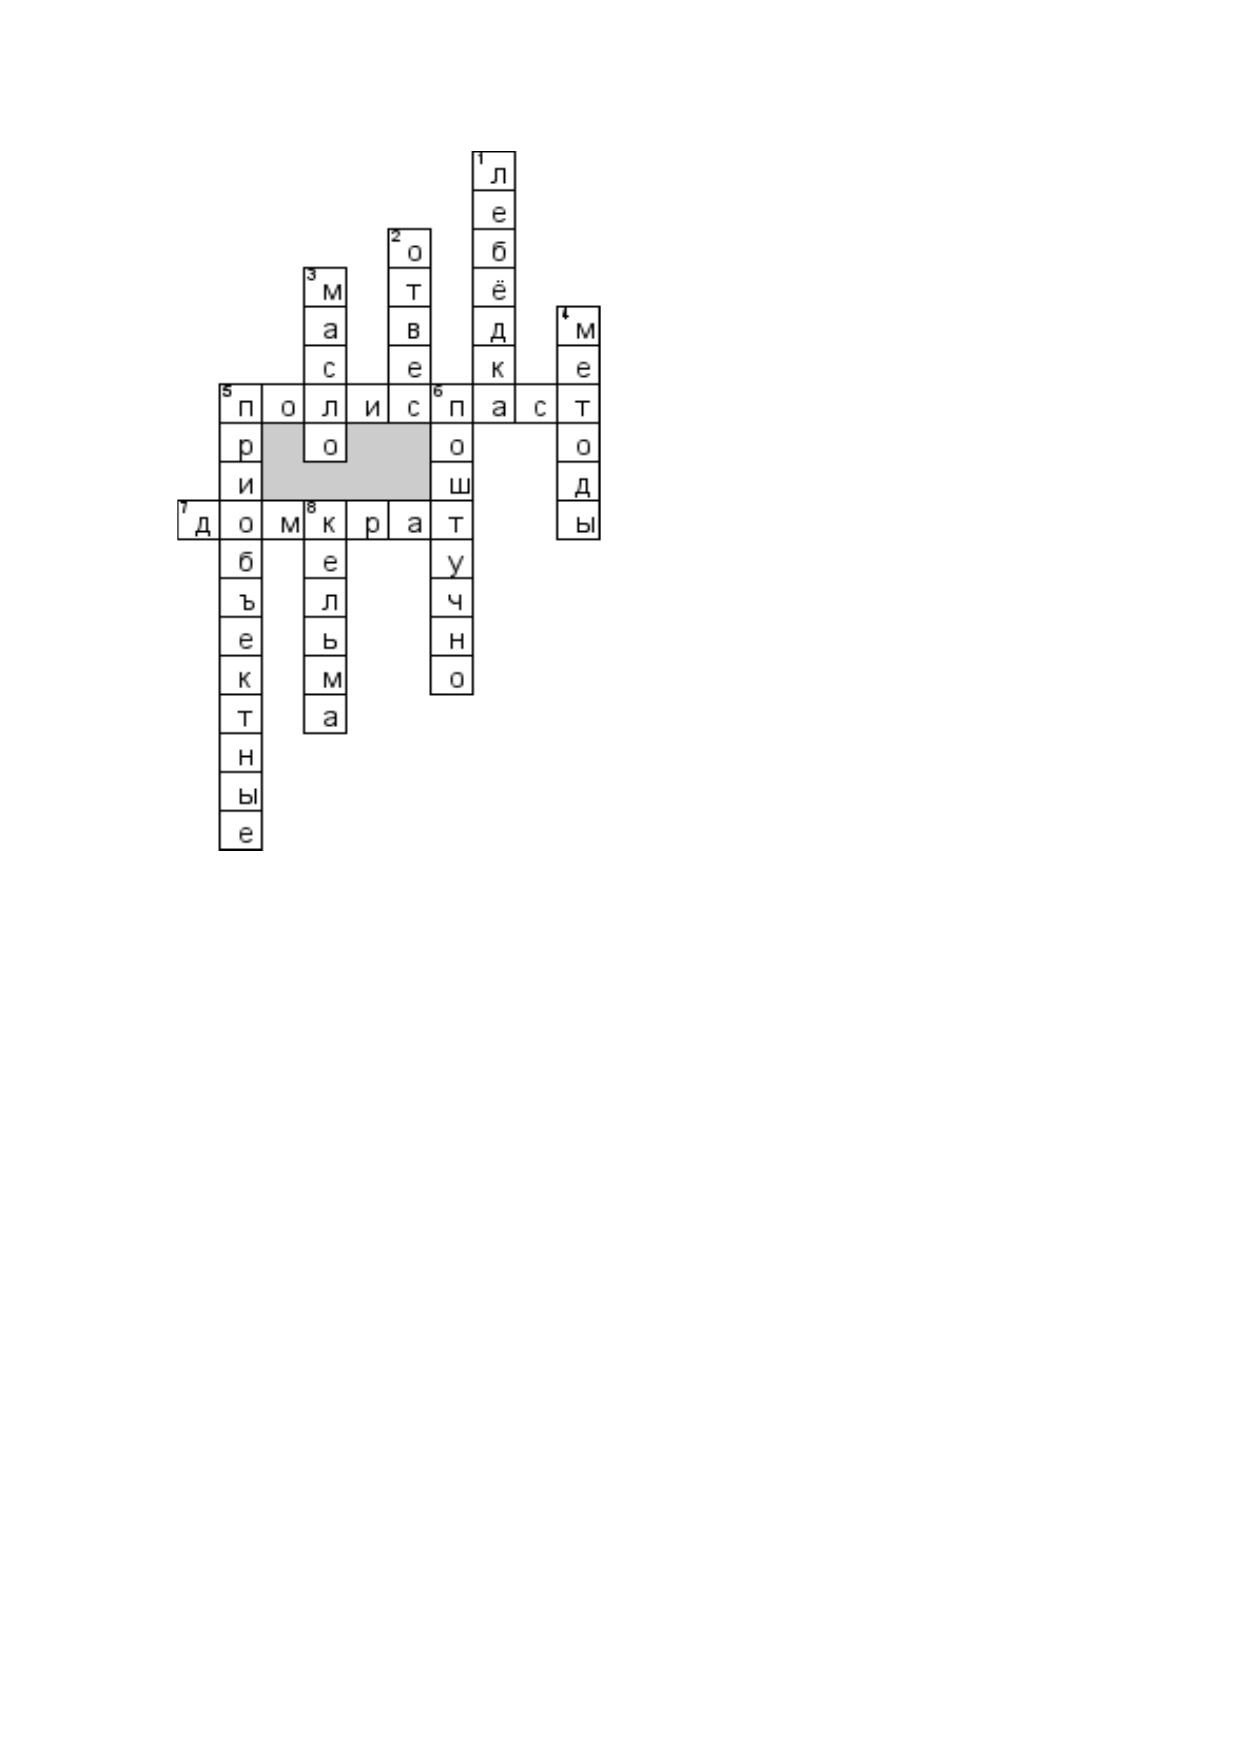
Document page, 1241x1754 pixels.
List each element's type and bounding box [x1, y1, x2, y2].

picture [177, 151, 601, 851]
